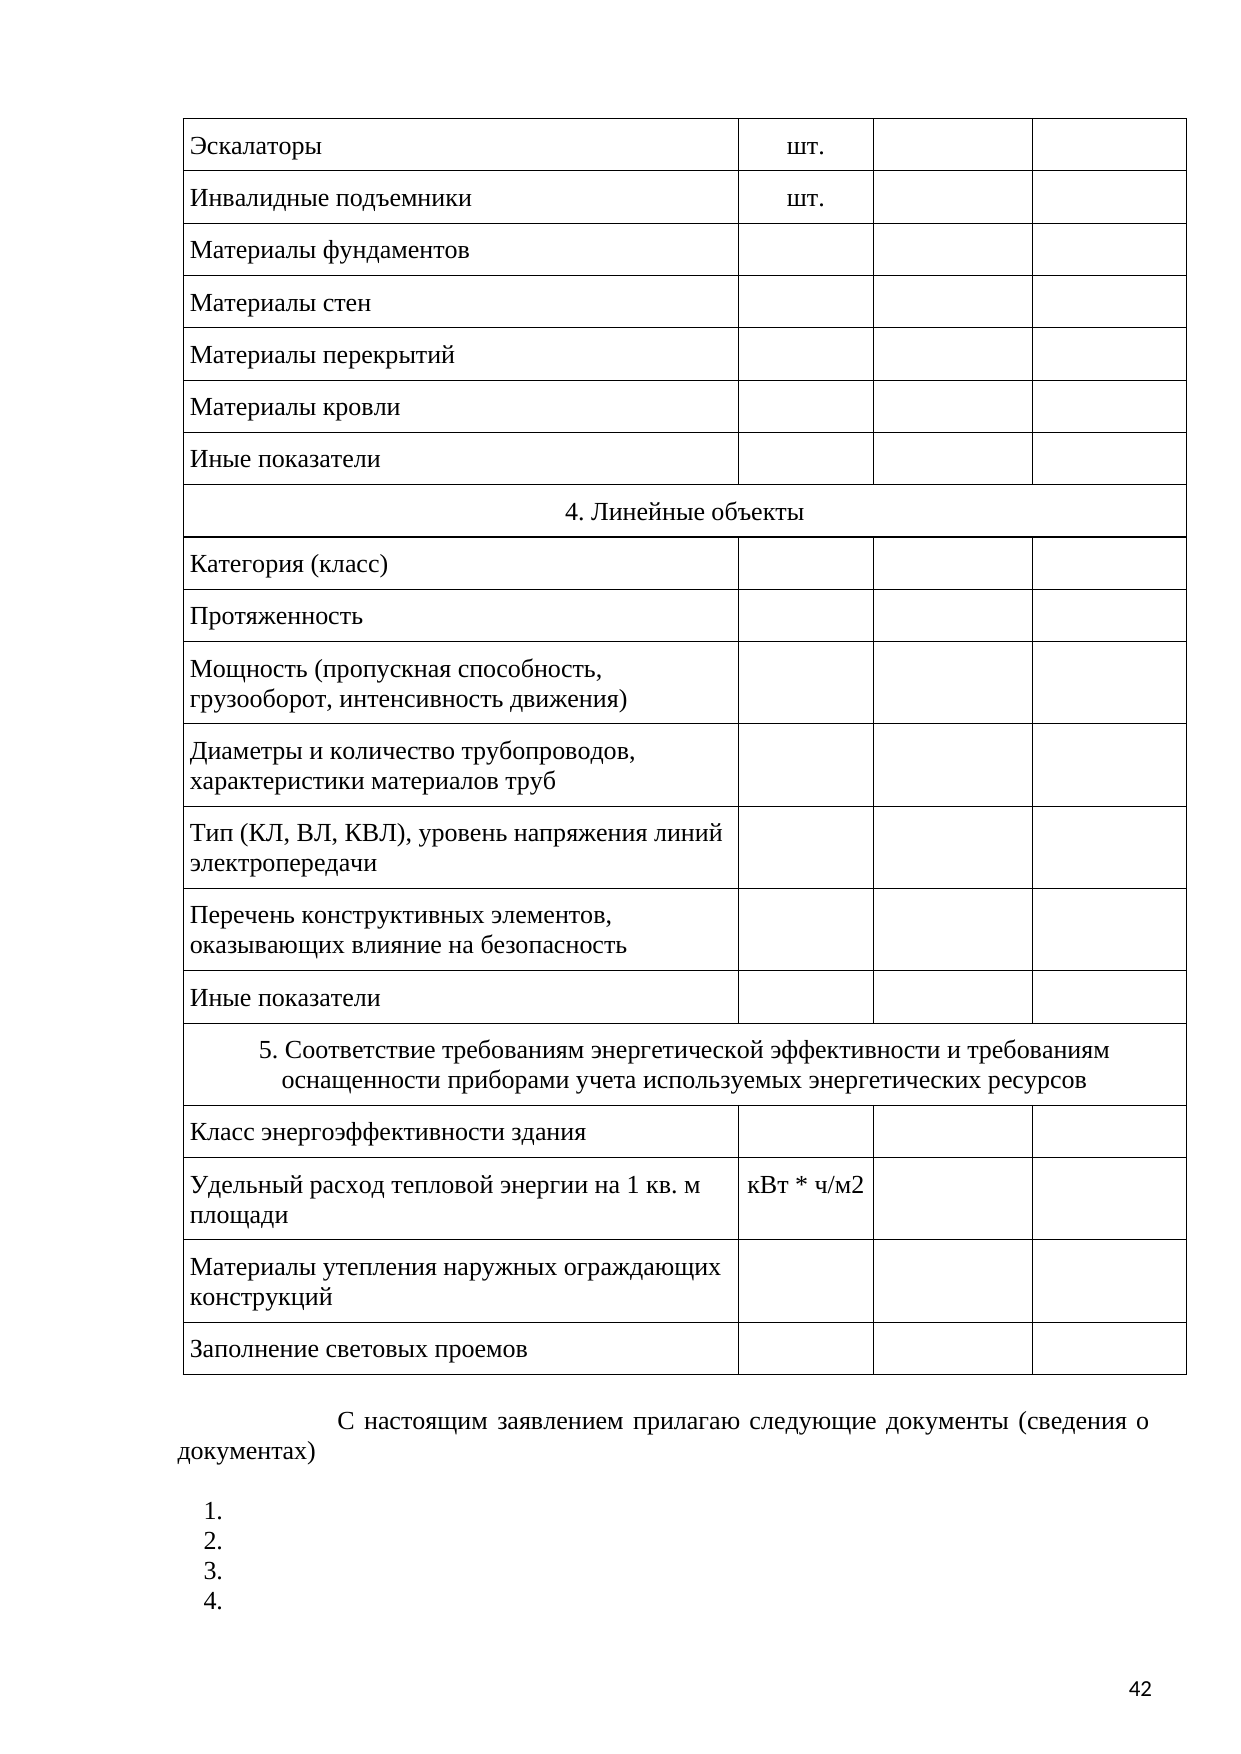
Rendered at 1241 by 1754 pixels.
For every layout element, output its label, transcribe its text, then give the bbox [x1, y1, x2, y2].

table_cell [874, 433, 1032, 484]
table_cell Заполнение световых проемов [184, 1323, 738, 1374]
table_cell Иные показатели [184, 971, 738, 1022]
table_cell [874, 171, 1032, 223]
table_cell [1033, 1323, 1186, 1374]
table_cell [874, 1240, 1032, 1322]
table_cell 4. Линейные объекты [184, 485, 1186, 536]
table_cell [1033, 971, 1186, 1022]
table_cell [874, 889, 1032, 970]
table_cell Протяженность [184, 590, 738, 641]
table_cell Категория (класс) [184, 538, 738, 589]
table_cell Иные показатели [184, 433, 738, 484]
table_cell [874, 119, 1032, 170]
table_cell [739, 1106, 873, 1157]
table_cell [1033, 171, 1186, 223]
table_cell [1033, 433, 1186, 484]
table_cell [739, 1323, 873, 1374]
table_cell [739, 538, 873, 589]
table_cell [1033, 119, 1186, 170]
table_cell Материалы кровли [184, 381, 738, 432]
table_cell [874, 328, 1032, 379]
table_cell Мощность (пропускная способность, грузооборот, интенсивность движения) [184, 642, 738, 723]
text 4. [177, 1585, 1152, 1615]
table_cell Тип (КЛ, ВЛ, КВЛ), уровень напряжения линий электропередачи [184, 807, 738, 888]
table_cell [874, 224, 1032, 275]
table_cell Инвалидные подъемники [184, 171, 738, 223]
table_cell [874, 276, 1032, 327]
table_cell [739, 433, 873, 484]
table_cell [1033, 381, 1186, 432]
table_cell [739, 1240, 873, 1322]
table_cell [1033, 1106, 1186, 1157]
table_cell Удельный расход тепловой энергии на 1 кв. м площади [184, 1158, 738, 1239]
table_cell шт. [739, 171, 873, 223]
table_cell [1033, 889, 1186, 970]
table_cell Материалы стен [184, 276, 738, 327]
table_cell [874, 807, 1032, 888]
table_cell Класс энергоэффективности здания [184, 1106, 738, 1157]
table_cell кВт * ч/м2 [739, 1158, 873, 1239]
table_cell [739, 971, 873, 1022]
table_cell [874, 642, 1032, 723]
text 1. [177, 1495, 1152, 1525]
table_cell Материалы фундаментов [184, 224, 738, 275]
table_cell [1033, 642, 1186, 723]
table_cell [1033, 538, 1186, 589]
table_cell [874, 1106, 1032, 1157]
table_cell [874, 971, 1032, 1022]
table_cell [1033, 224, 1186, 275]
table_cell [1033, 1240, 1186, 1322]
table_cell [739, 889, 873, 970]
table_cell [874, 724, 1032, 806]
table_cell [1033, 328, 1186, 379]
table_cell [874, 381, 1032, 432]
table_cell [1033, 1158, 1186, 1239]
text 2. [177, 1525, 1152, 1555]
table_cell Материалы утепления наружных ограждающих конструкций [184, 1240, 738, 1322]
table_cell [874, 1158, 1032, 1239]
table_cell [739, 328, 873, 379]
table_cell шт. [739, 119, 873, 170]
table_cell Диаметры и количество трубопроводов, характеристики материалов труб [184, 724, 738, 806]
table_cell [874, 538, 1032, 589]
table_cell [1033, 276, 1186, 327]
text 3. [177, 1555, 1152, 1585]
table_cell [874, 1323, 1032, 1374]
table_cell [1033, 724, 1186, 806]
table_cell [739, 590, 873, 641]
table_cell [739, 724, 873, 806]
table_cell [739, 642, 873, 723]
table_cell Эскалаторы [184, 119, 738, 170]
table_cell [739, 807, 873, 888]
table_cell [739, 381, 873, 432]
table_cell Перечень конструктивных элементов, оказывающих влияние на безопасность [184, 889, 738, 970]
table_cell [1033, 590, 1186, 641]
table_cell [739, 224, 873, 275]
table_cell [1033, 807, 1186, 888]
table_cell Материалы перекрытий [184, 328, 738, 379]
table_cell 5. Соответствие требованиям энергетической эффективности и требованиям оснащенности приборами учета используемых энергетических ресурсов [184, 1024, 1186, 1105]
table_cell [739, 276, 873, 327]
text С настоящим заявлением прилагаю следующие документы (сведения о документах) [177, 1405, 1152, 1465]
table_cell [874, 590, 1032, 641]
